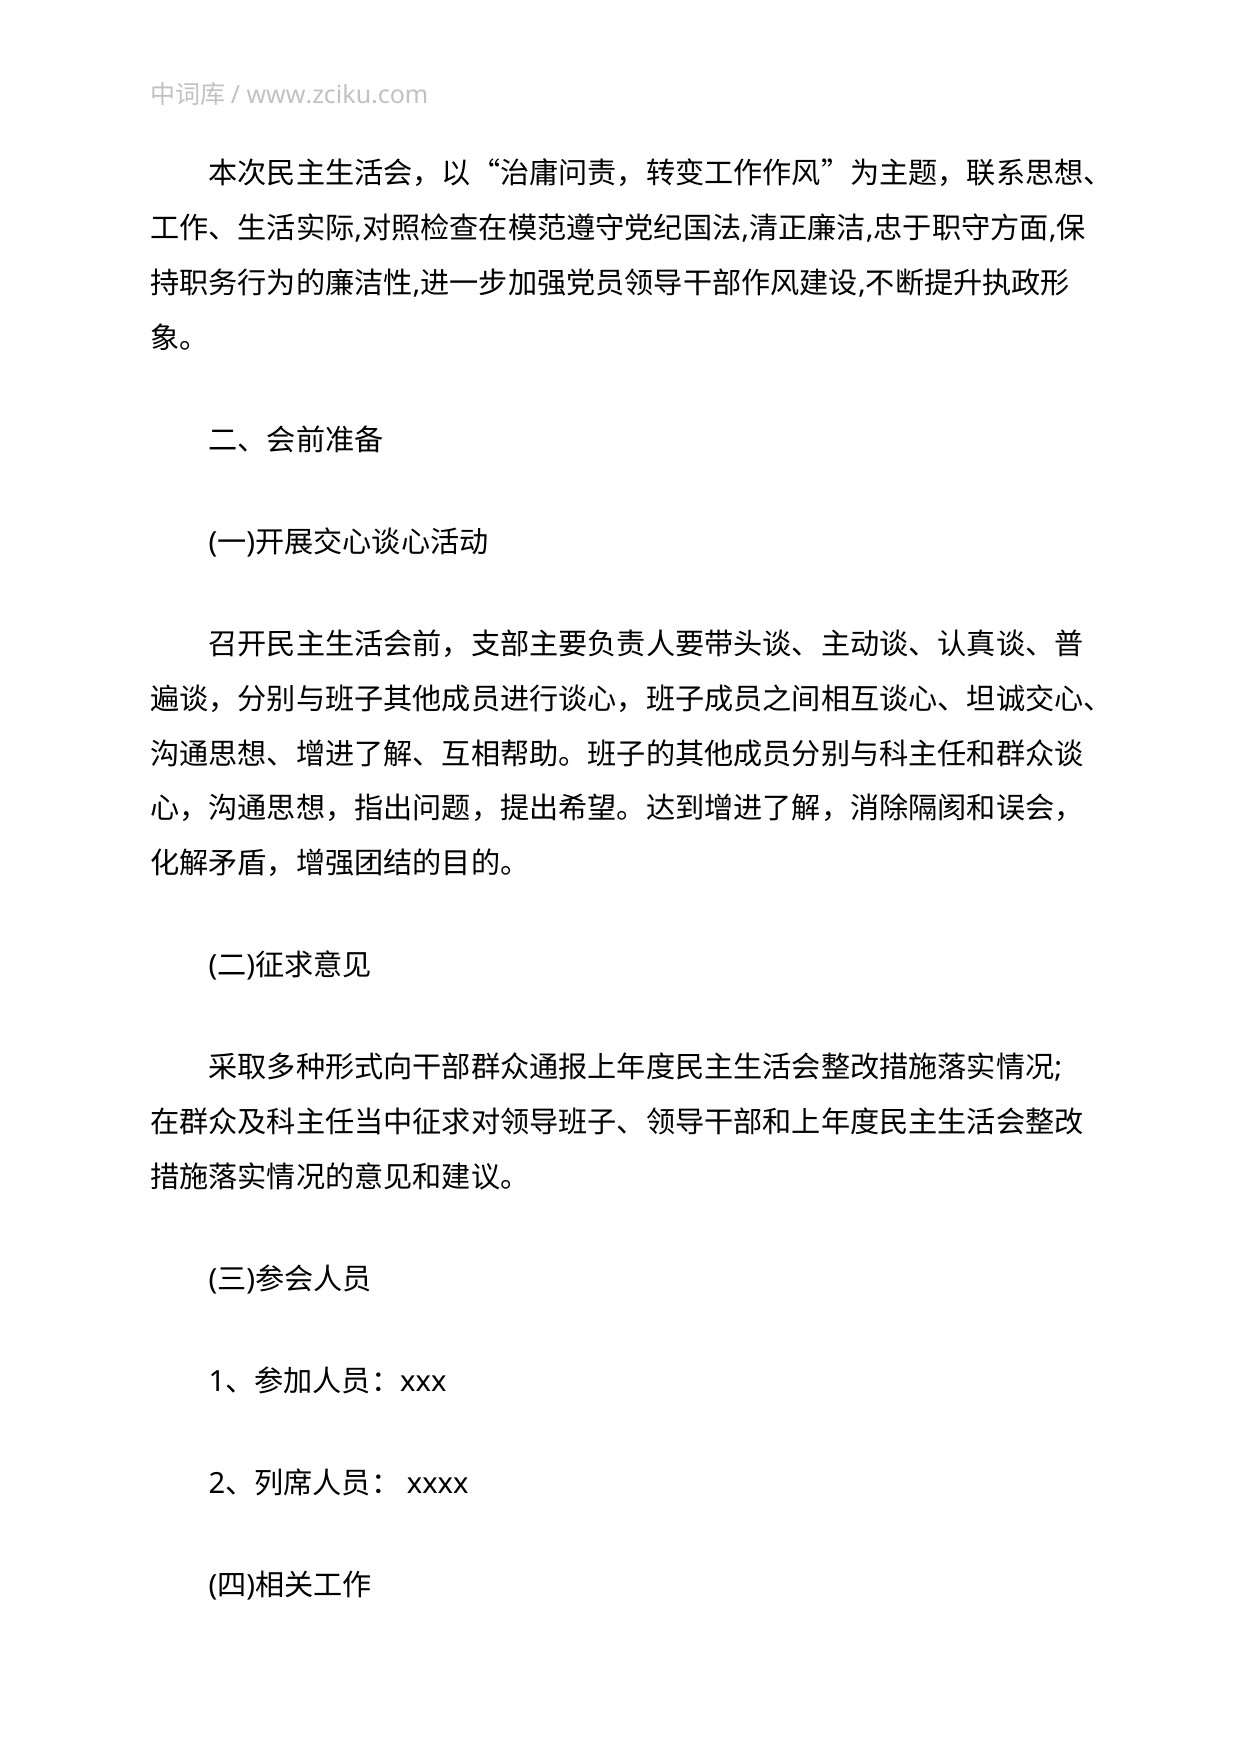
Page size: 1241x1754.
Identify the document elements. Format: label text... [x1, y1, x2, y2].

text 采取多种形式向干部群众通报上年度民主生活会整改措施落实情况;在群众及科主任当中征求对领导班子、领导干部和上年度民主生活会整改措施落实情况的意见和建议。 [150, 1044, 1090, 1196]
text 本次民主生活会，以“治庸问责，转变工作作风”为主题，联系思想、工作、生活实际,对照检查在模范遵守党纪国法,清正廉洁,忠于职守方面,保持职务行为的廉洁性,进一步加强党员领导干部作风建设,不断提升执政形象。 [150, 150, 1090, 357]
text (一)开展交心谈心活动 [150, 518, 1090, 561]
text 1、参加人员：xxx [150, 1357, 1090, 1400]
text (二)征求意见 [150, 942, 1090, 984]
text 2、列席人员： xxxx [150, 1459, 1090, 1502]
text (三)参会人员 [150, 1255, 1090, 1298]
text (四)相关工作 [150, 1561, 1090, 1604]
text 召开民主生活会前，支部主要负责人要带头谈、主动谈、认真谈、普遍谈，分别与班子其他成员进行谈心，班子成员之间相互谈心、坦诚交心、沟通思想、增进了解、互相帮助。班子的其他成员分别与科主任和群众谈心，沟通思想，指出问题，提出希望。达到增进了解，消除隔阂和误会，化解矛盾，增强团结的目的。 [150, 620, 1090, 882]
text 二、会前准备 [150, 417, 1090, 459]
